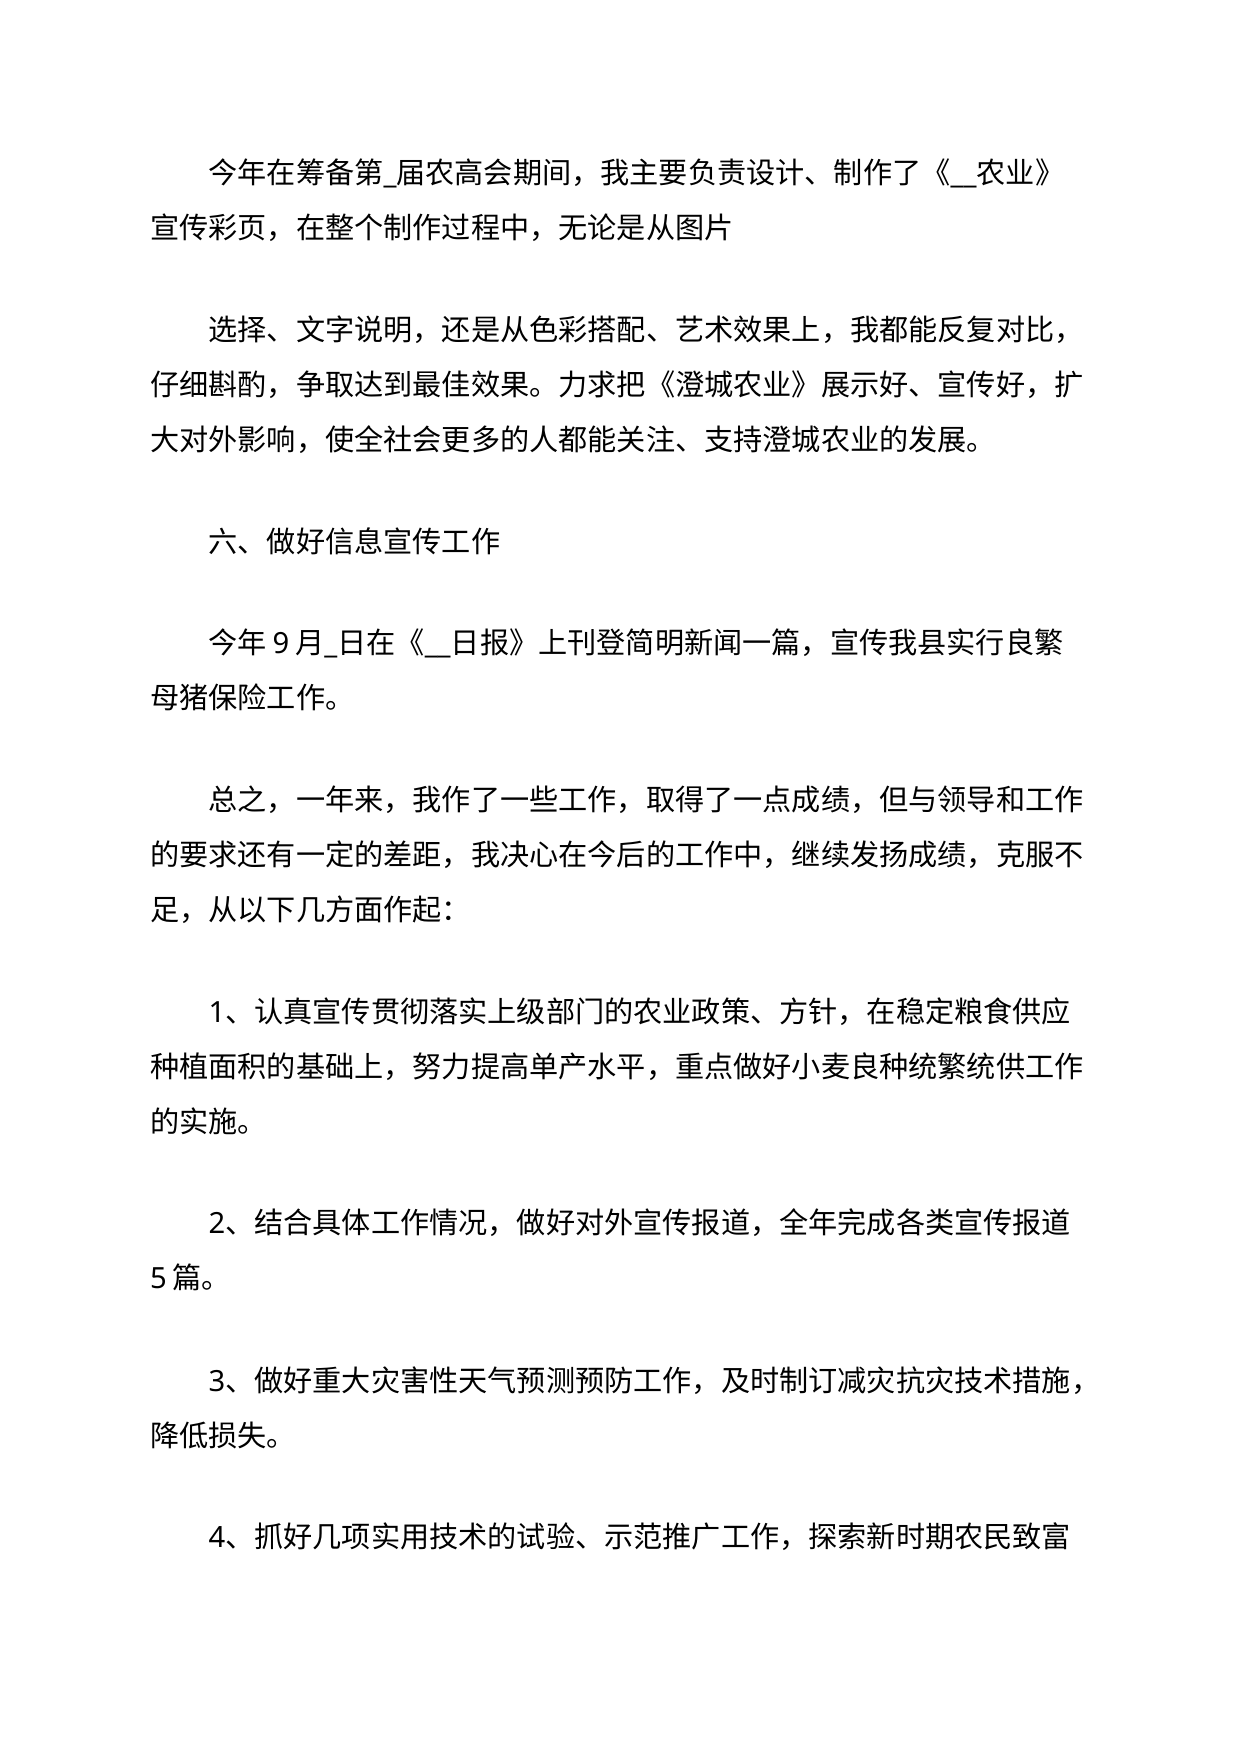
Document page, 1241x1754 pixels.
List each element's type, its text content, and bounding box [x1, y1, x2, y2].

text 2、结合具体工作情况，做好对外宣传报道，全年完成各类宣传报道5篇。 [150, 1200, 1090, 1297]
text 今年9月_日在《__日报》上刊登简明新闻一篇，宣传我县实行良繁母猪保险工作。 [150, 620, 1090, 717]
text 总之，一年来，我作了一些工作，取得了一点成绩，但与领导和工作的要求还有一定的差距，我决心在今后的工作中，继续发扬成绩，克服不足，从以下几方面作起： [150, 777, 1090, 929]
text 六、做好信息宣传工作 [150, 518, 1090, 561]
text 选择、文字说明，还是从色彩搭配、艺术效果上，我都能反复对比，仔细斟酌，争取达到最佳效果。力求把《澄城农业》展示好、宣传好，扩大对外影响，使全社会更多的人都能关注、支持澄城农业的发展。 [150, 307, 1090, 459]
text 1、认真宣传贯彻落实上级部门的农业政策、方针，在稳定粮食供应种植面积的基础上，努力提高单产水平，重点做好小麦良种统繁统供工作的实施。 [150, 988, 1090, 1141]
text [150, 1514, 1090, 1556]
text 3、做好重大灾害性天气预测预防工作，及时制订减灾抗灾技术措施，降低损失。 [150, 1357, 1090, 1454]
text 今年在筹备第_届农高会期间，我主要负责设计、制作了《__农业》宣传彩页，在整个制作过程中，无论是从图片 [150, 150, 1090, 247]
